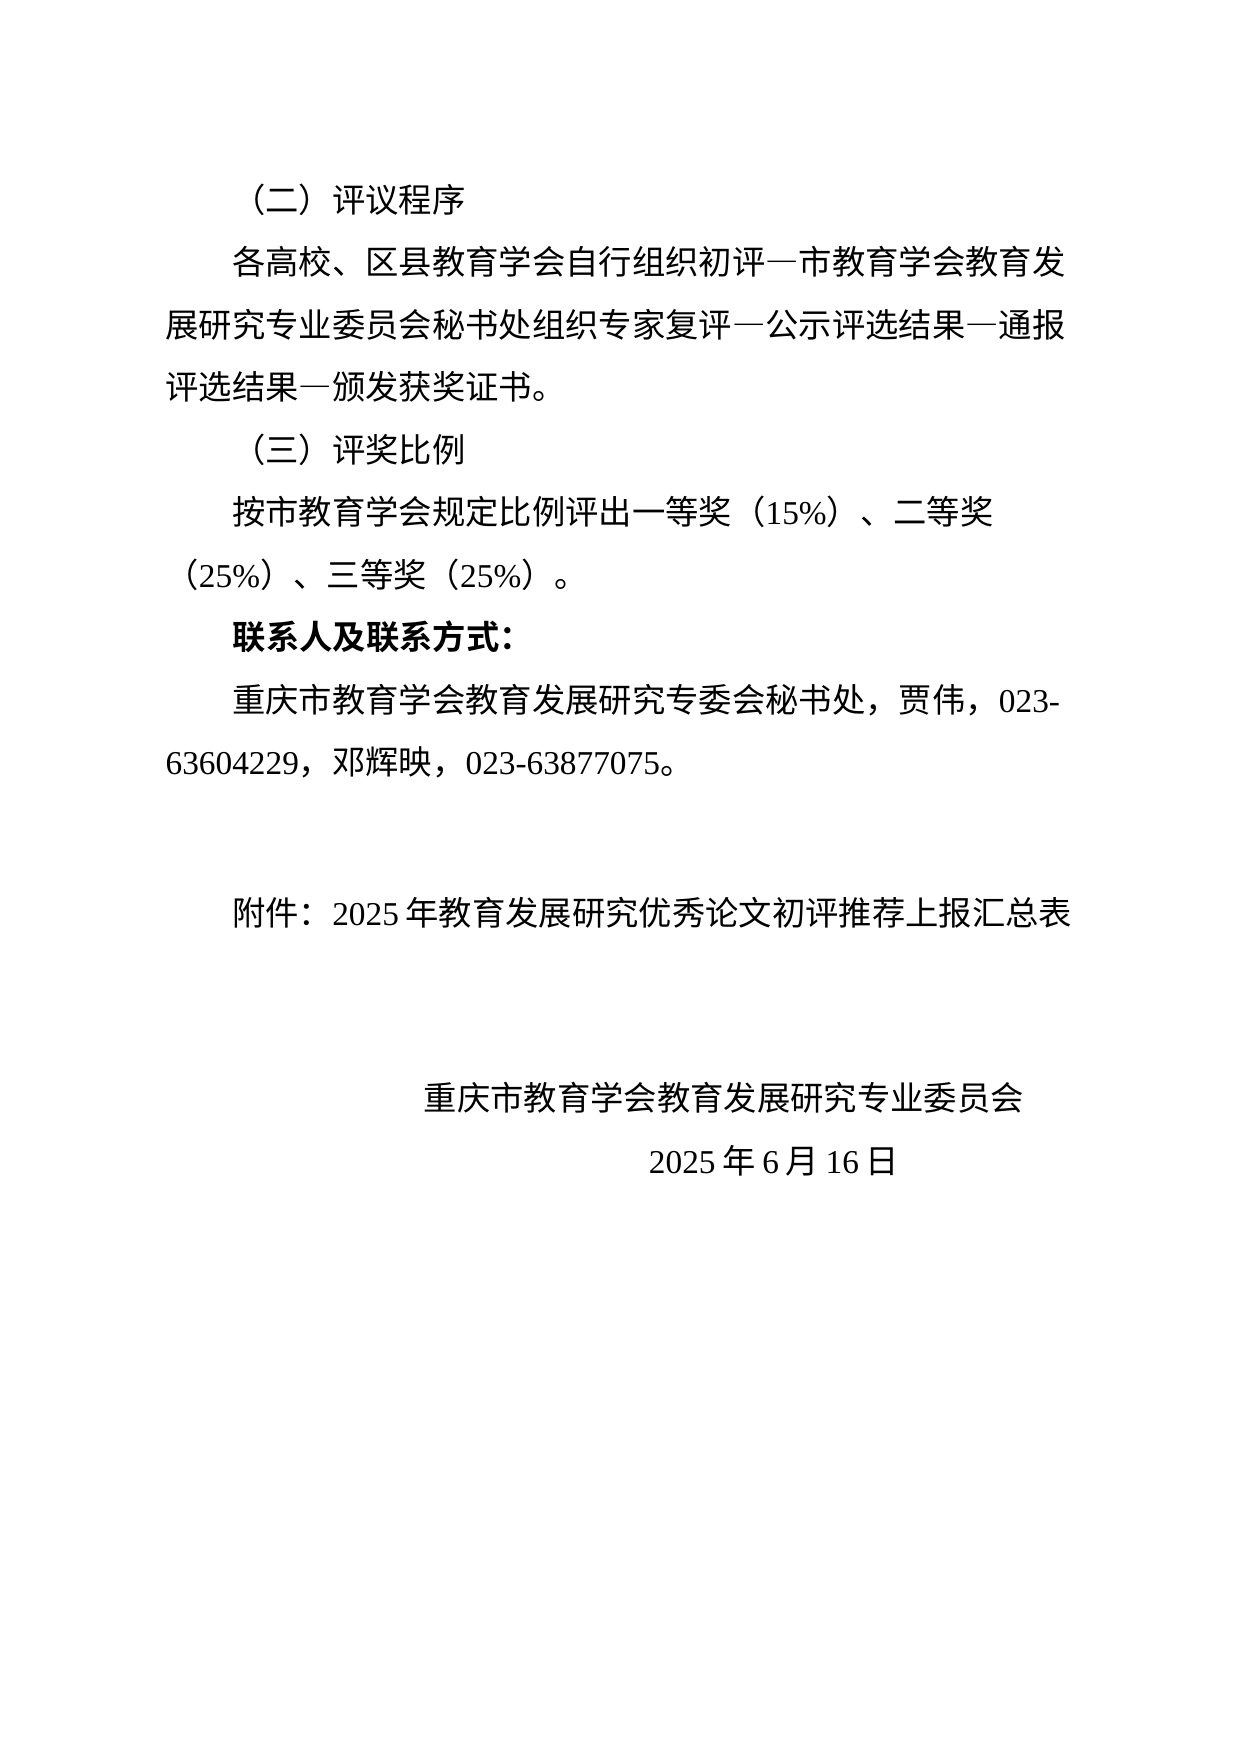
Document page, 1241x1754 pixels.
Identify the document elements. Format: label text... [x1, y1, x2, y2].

text 按市教育学会规定比例评出一等奖（15%）、二等奖（25%）、三等奖（25%）。 [165, 474, 1092, 599]
text 各高校、区县教育学会自行组织初评—市教育学会教育发展研究专业委员会秘书处组织专家复评—公示评选结果—通报评选结果—颁发获奖证书。 [165, 224, 1092, 412]
text 重庆市教育学会教育发展研究专业委员会 [165, 1061, 1092, 1123]
text 重庆市教育学会教育发展研究专委会秘书处，贾伟，023-63604229，邓辉映，023-63877075。 [165, 662, 1092, 787]
text 附件：2025年教育发展研究优秀论文初评推荐上报汇总表 [165, 879, 1092, 944]
text 2025年6月16日 [165, 1123, 1092, 1186]
text 联系人及联系方式： [165, 599, 1092, 662]
text （二）评议程序 [165, 162, 1092, 224]
text （三）评奖比例 [165, 412, 1092, 474]
